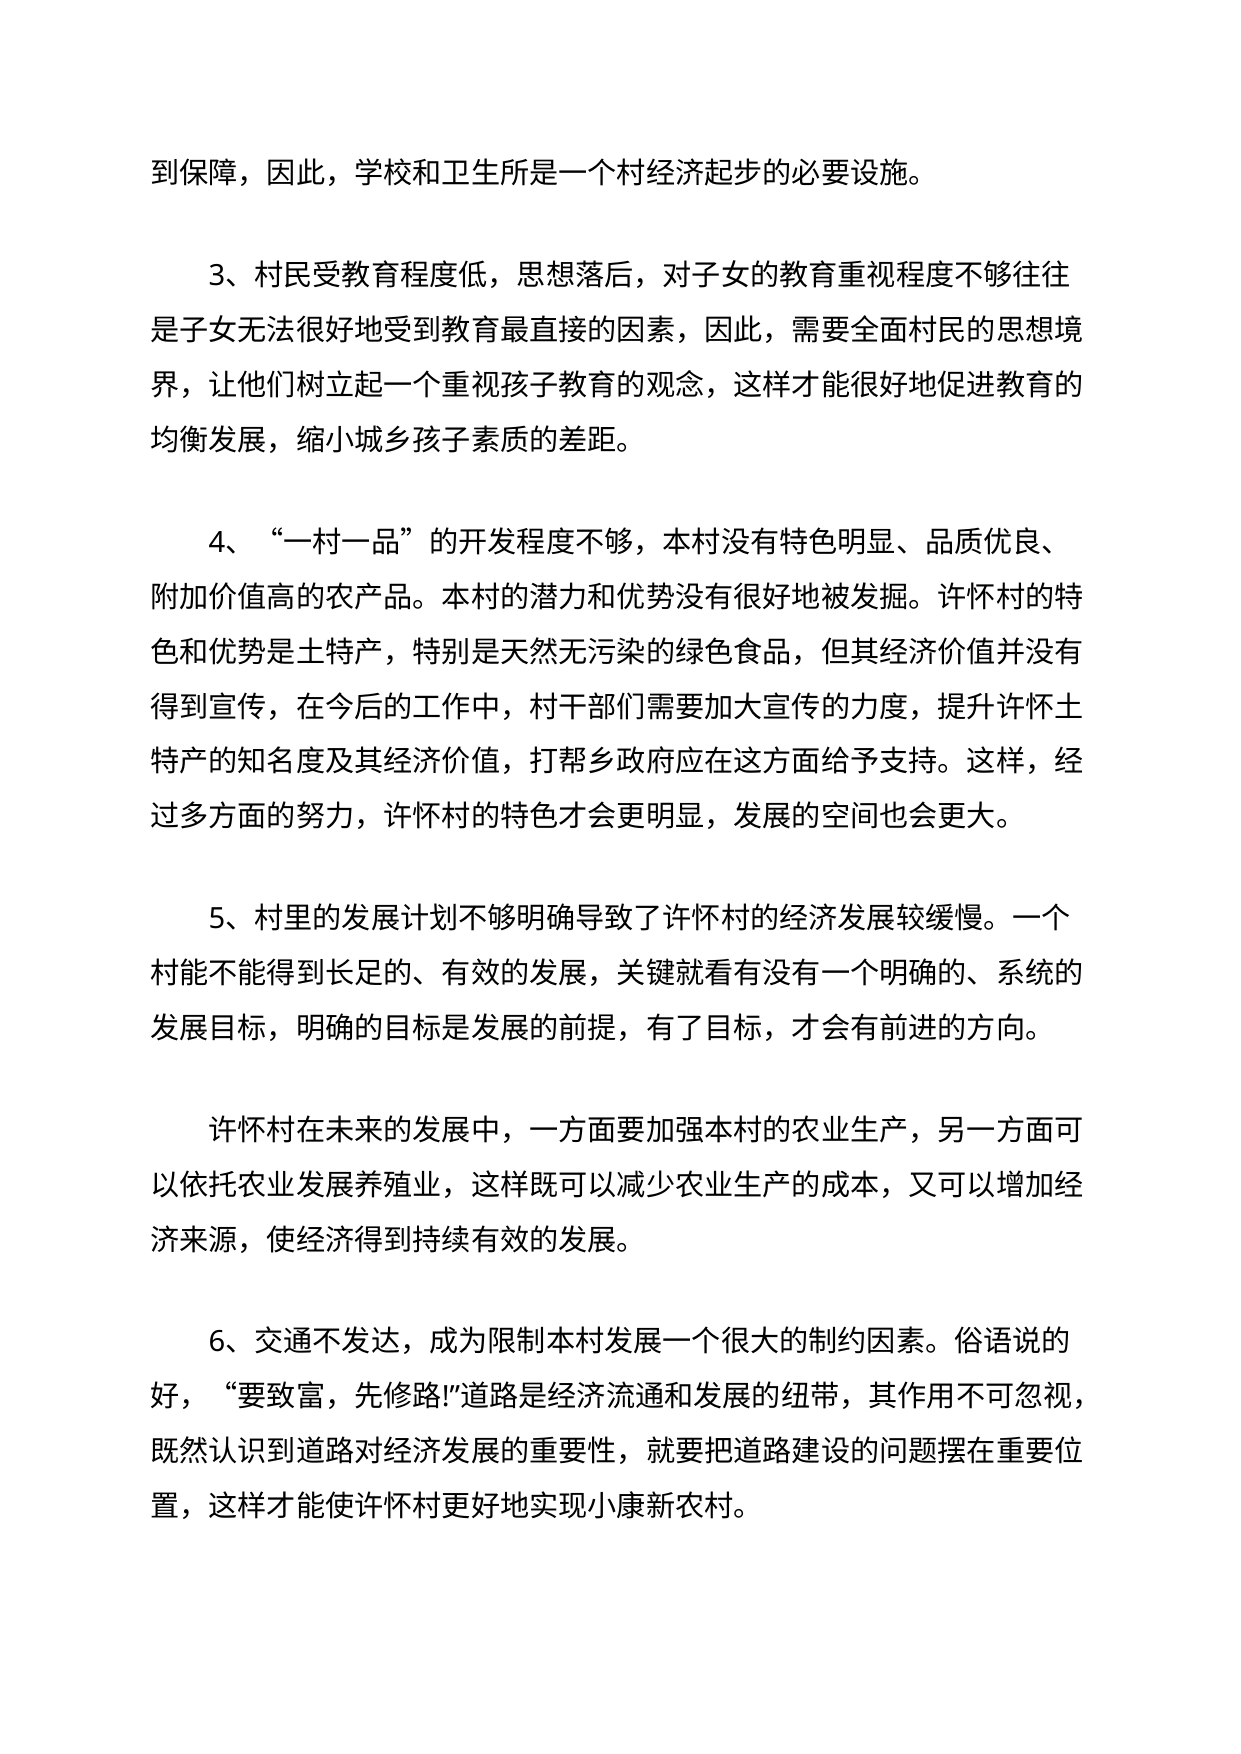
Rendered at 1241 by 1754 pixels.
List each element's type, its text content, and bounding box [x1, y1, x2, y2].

text 3、村民受教育程度低，思想落后，对子女的教育重视程度不够往往是子女无法很好地受到教育最直接的因素，因此，需要全面村民的思想境界，让他们树立起一个重视孩子教育的观念，这样才能很好地促进教育的均衡发展，缩小城乡孩子素质的差距。 [150, 252, 1090, 459]
text 5、村里的发展计划不够明确导致了许怀村的经济发展较缓慢。一个村能不能得到长足的、有效的发展，关键就看有没有一个明确的、系统的发展目标，明确的目标是发展的前提，有了目标，才会有前进的方向。 [150, 895, 1090, 1047]
text 6、交通不发达，成为限制本村发展一个很大的制约因素。俗语说的好，“要致富，先修路!”道路是经济流通和发展的纽带，其作用不可忽视，既然认识到道路对经济发展的重要性，就要把道路建设的问题摆在重要位置，这样才能使许怀村更好地实现小康新农村。 [150, 1318, 1090, 1525]
text 4、“一村一品”的开发程度不够，本村没有特色明显、品质优良、附加价值高的农产品。本村的潜力和优势没有很好地被发掘。许怀村的特色和优势是土特产，特别是天然无污染的绿色食品，但其经济价值并没有得到宣传，在今后的工作中，村干部们需要加大宣传的力度，提升许怀土特产的知名度及其经济价值，打帮乡政府应在这方面给予支持。这样，经过多方面的努力，许怀村的特色才会更明显，发展的空间也会更大。 [150, 518, 1090, 835]
text 许怀村在未来的发展中，一方面要加强本村的农业生产，另一方面可以依托农业发展养殖业，这样既可以减少农业生产的成本，又可以增加经济来源，使经济得到持续有效的发展。 [150, 1106, 1090, 1258]
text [150, 150, 1090, 192]
